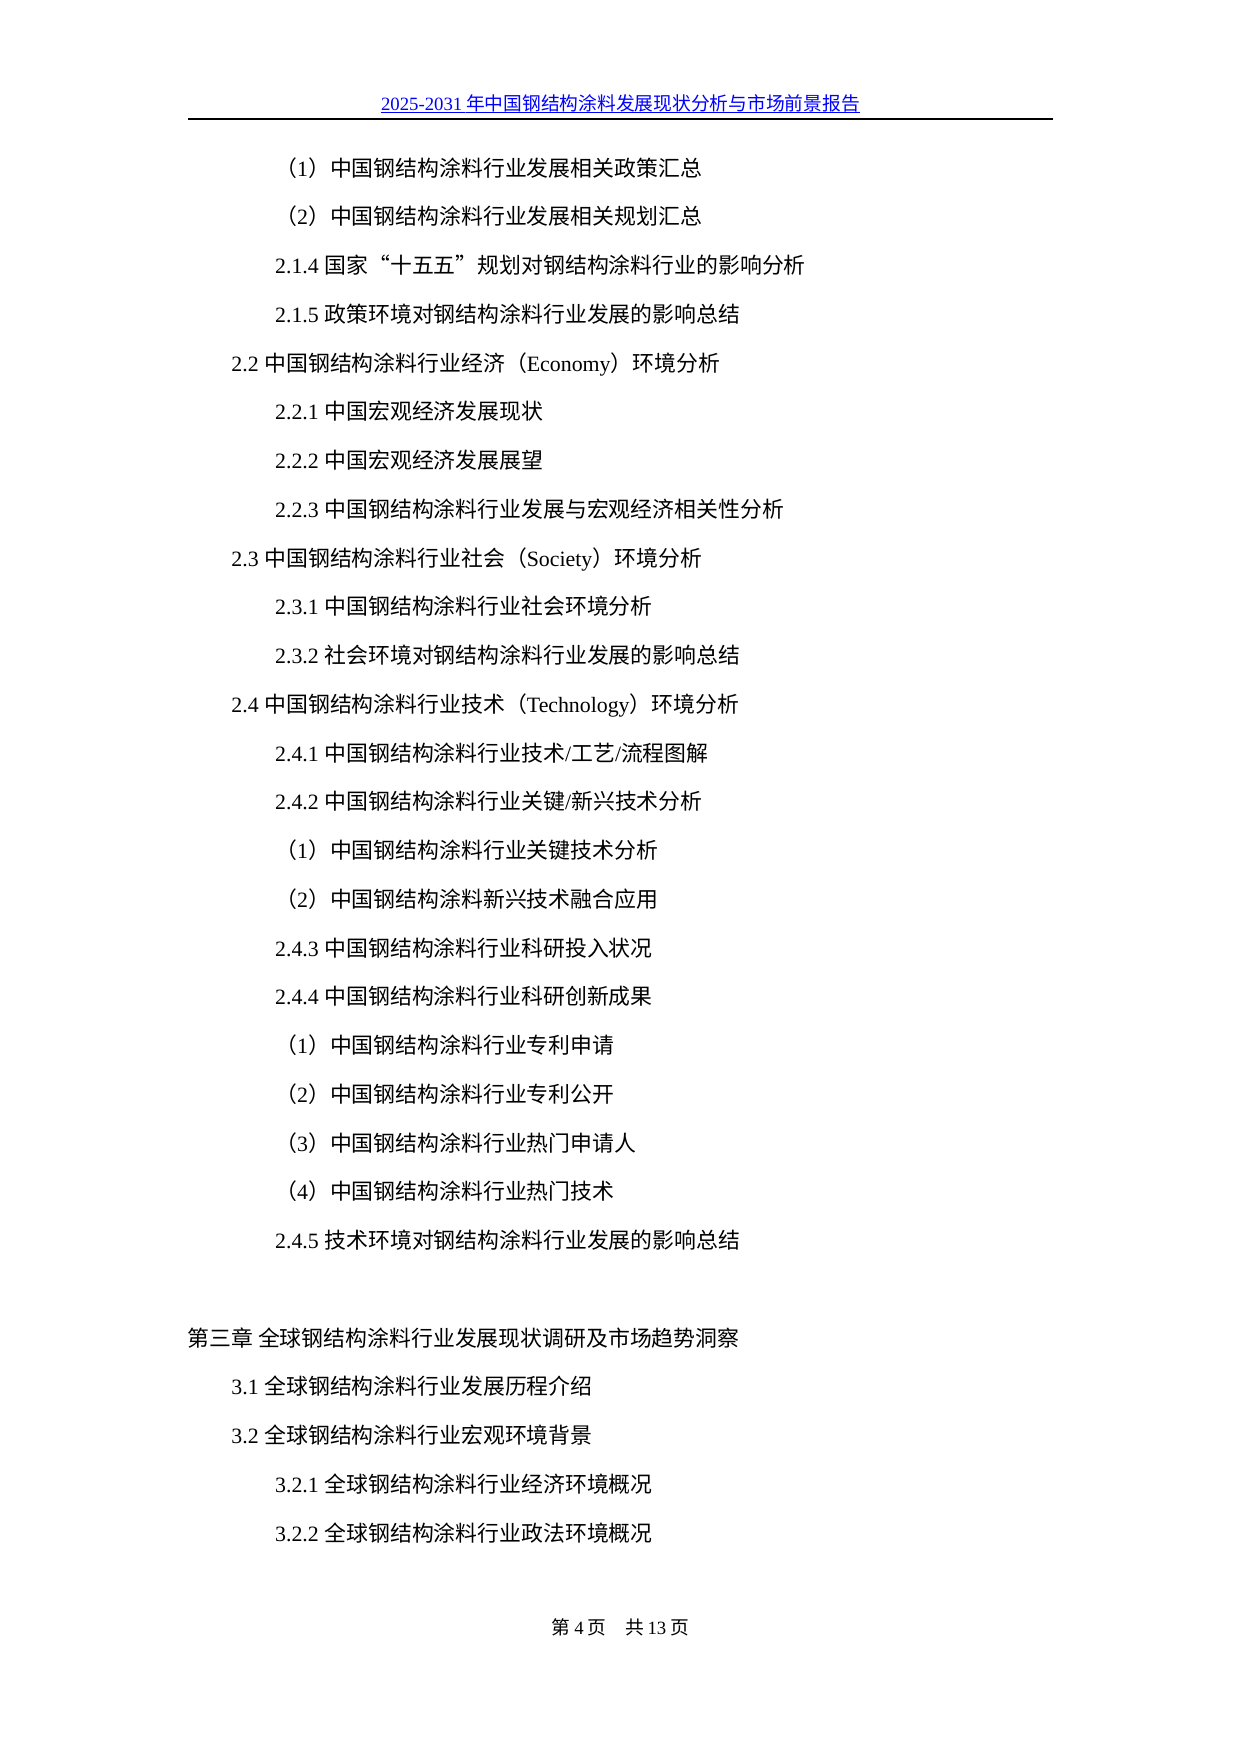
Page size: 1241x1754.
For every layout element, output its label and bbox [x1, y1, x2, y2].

text [187, 150, 1053, 1548]
